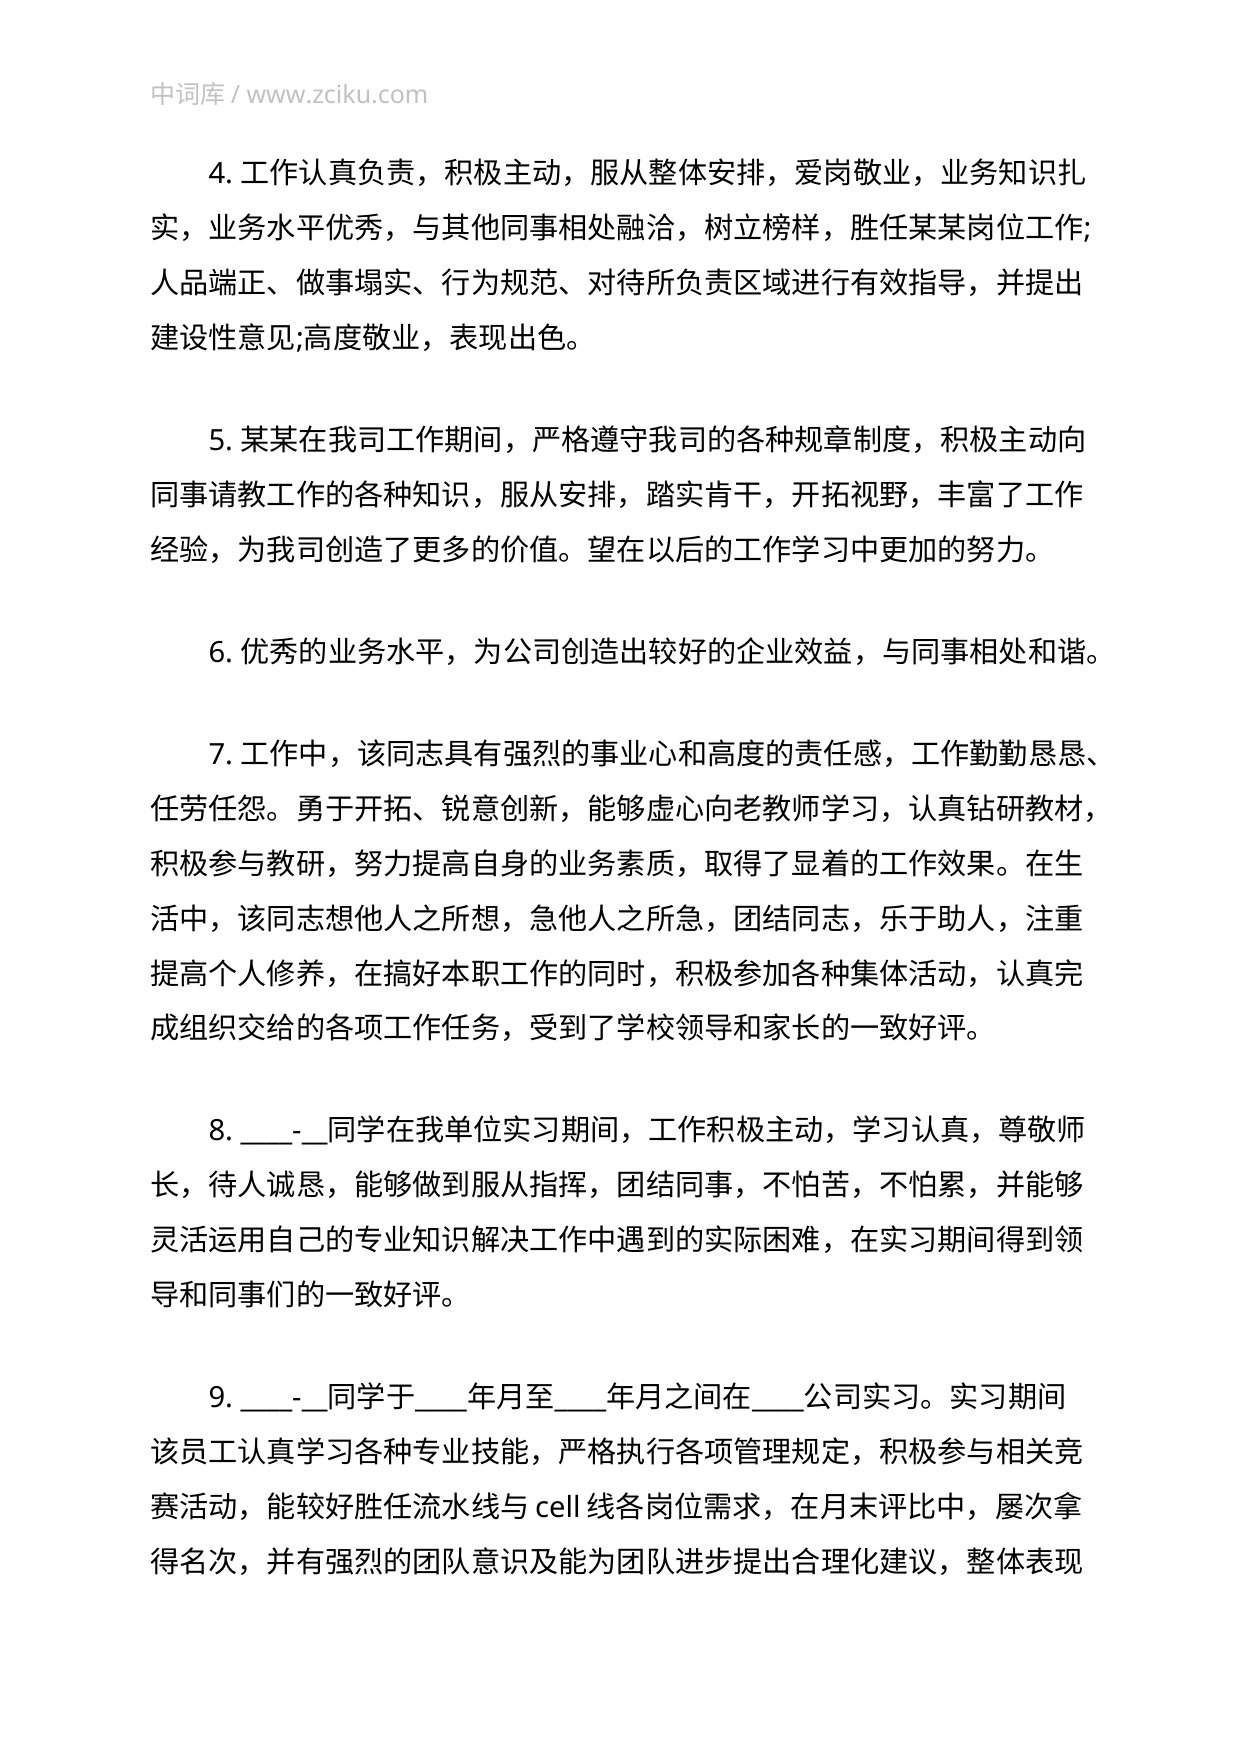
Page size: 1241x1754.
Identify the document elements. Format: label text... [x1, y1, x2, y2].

text 8. ____-__同学在我单位实习期间，工作积极主动，学习认真，尊敬师长，待人诚恳，能够做到服从指挥，团结同事，不怕苦，不怕累，并能够灵活运用自己的专业知识解决工作中遇到的实际困难，在实习期间得到领导和同事们的一致好评。 [150, 1107, 1090, 1314]
text 7. 工作中，该同志具有强烈的事业心和高度的责任感，工作勤勤恳恳、任劳任怨。勇于开拓、锐意创新，能够虚心向老教师学习，认真钻研教材，积极参与教研，努力提高自身的业务素质，取得了显着的工作效果。在生活中，该同志想他人之所想，急他人之所急，团结同志，乐于助人，注重提高个人修养，在搞好本职工作的同时，积极参加各种集体活动，认真完成组织交给的各项工作任务，受到了学校领导和家长的一致好评。 [150, 731, 1090, 1047]
text 4. 工作认真负责，积极主动，服从整体安排，爱岗敬业，业务知识扎实，业务水平优秀，与其他同事相处融洽，树立榜样，胜任某某岗位工作;人品端正、做事塌实、行为规范、对待所负责区域进行有效指导，并提出建设性意见;高度敬业，表现出色。 [150, 150, 1090, 357]
text 6. 优秀的业务水平，为公司创造出较好的企业效益，与同事相处和谐。 [150, 628, 1090, 671]
text 5. 某某在我司工作期间，严格遵守我司的各种规章制度，积极主动向同事请教工作的各种知识，服从安排，踏实肯干，开拓视野，丰富了工作经验，为我司创造了更多的价值。望在以后的工作学习中更加的努力。 [150, 417, 1090, 569]
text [150, 1373, 1090, 1581]
